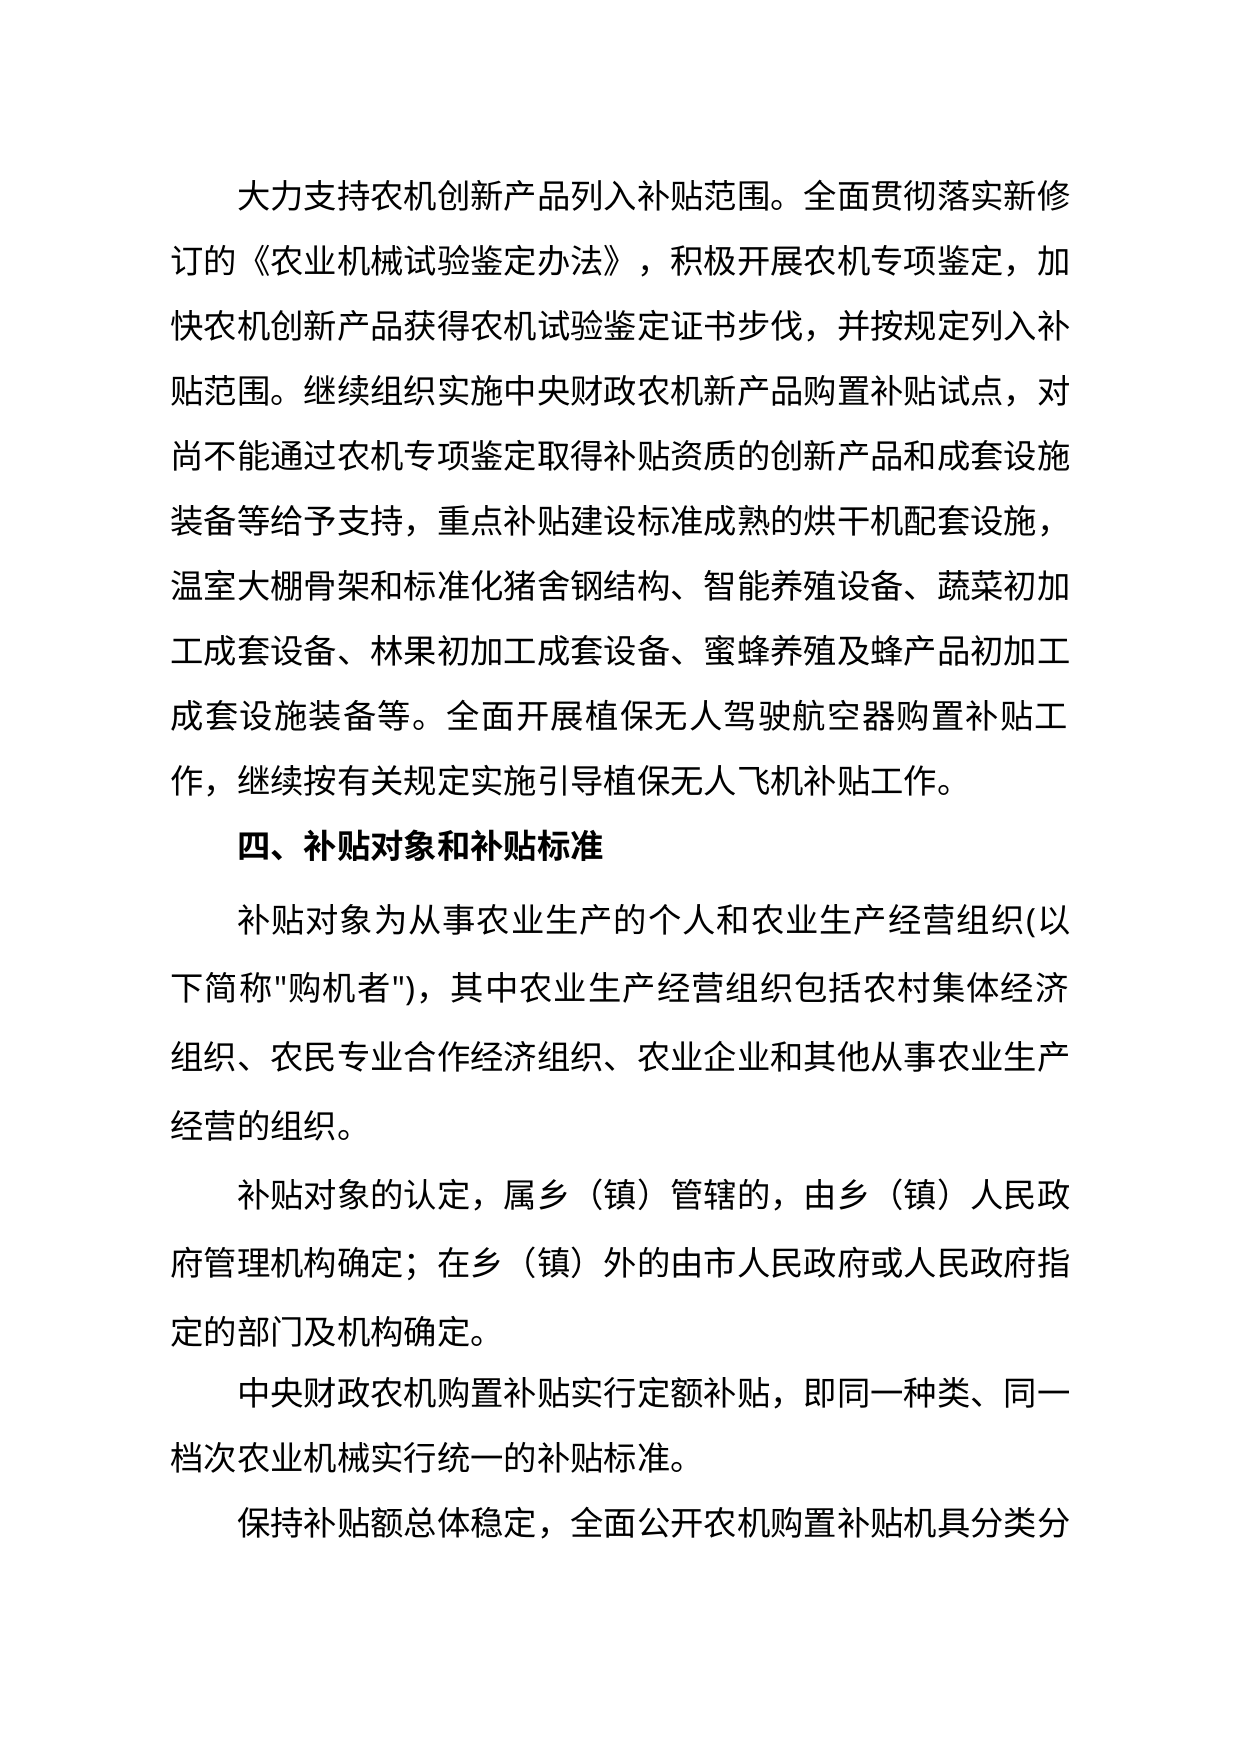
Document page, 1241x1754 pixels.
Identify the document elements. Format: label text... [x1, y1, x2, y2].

text 补贴对象为从事农业生产的个人和农业生产经营组织(以下简称"购机者")，其中农业生产经营组织包括农村集体经济组织、农民专业合作经济组织、农业企业和其他从事农业生产经营的组织。 [170, 877, 1070, 1152]
text 补贴对象的认定，属乡（镇）管辖的，由乡（镇）人民政府管理机构确定；在乡（镇）外的由市人民政府或人民政府指定的部门及机构确定。 [170, 1152, 1070, 1358]
text 大力支持农机创新产品列入补贴范围。全面贯彻落实新修订的《农业机械试验鉴定办法》，积极开展农机专项鉴定，加快农机创新产品获得农机试验鉴定证书步伐，并按规定列入补贴范围。继续组织实施中央财政农机新产品购置补贴试点，对尚不能通过农机专项鉴定取得补贴资质的创新产品和成套设施装备等给予支持，重点补贴建设标准成熟的烘干机配套设施，温室大棚骨架和标准化猪舍钢结构、智能养殖设备、蔬菜初加工成套设备、林果初加工成套设备、蜜蜂养殖及蜂产品初加工成套设施装备等。全面开展植保无人驾驶航空器购置补贴工作，继续按有关规定实施引导植保无人飞机补贴工作。 [170, 162, 1070, 812]
text 中央财政农机购置补贴实行定额补贴，即同一种类、同一档次农业机械实行统一的补贴标准。 [170, 1358, 1070, 1488]
text 四、补贴对象和补贴标准 [170, 812, 1070, 877]
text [170, 1488, 1070, 1553]
